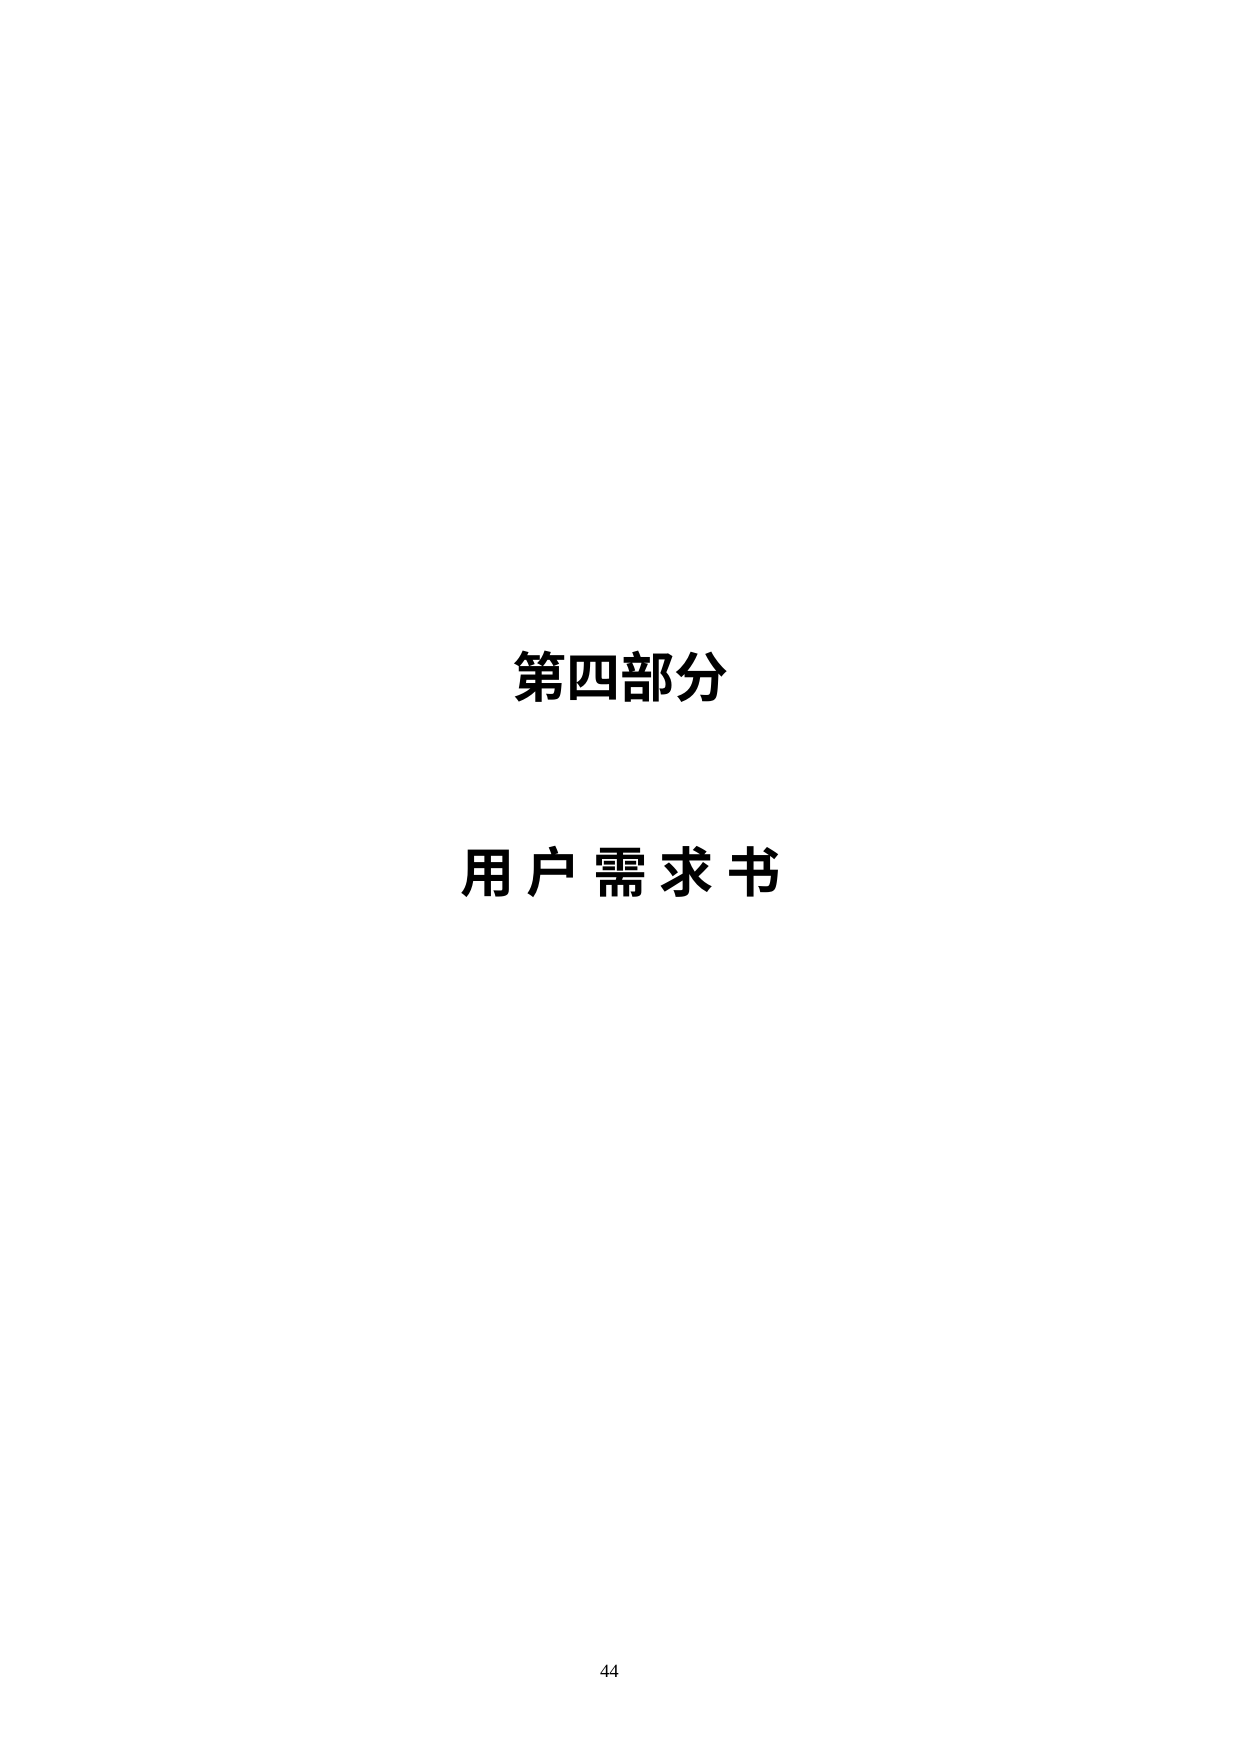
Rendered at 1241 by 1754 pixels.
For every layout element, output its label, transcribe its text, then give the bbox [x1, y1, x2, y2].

text 第四部分 [112, 616, 1128, 713]
text 用 户 需 求 书 [112, 811, 1128, 908]
